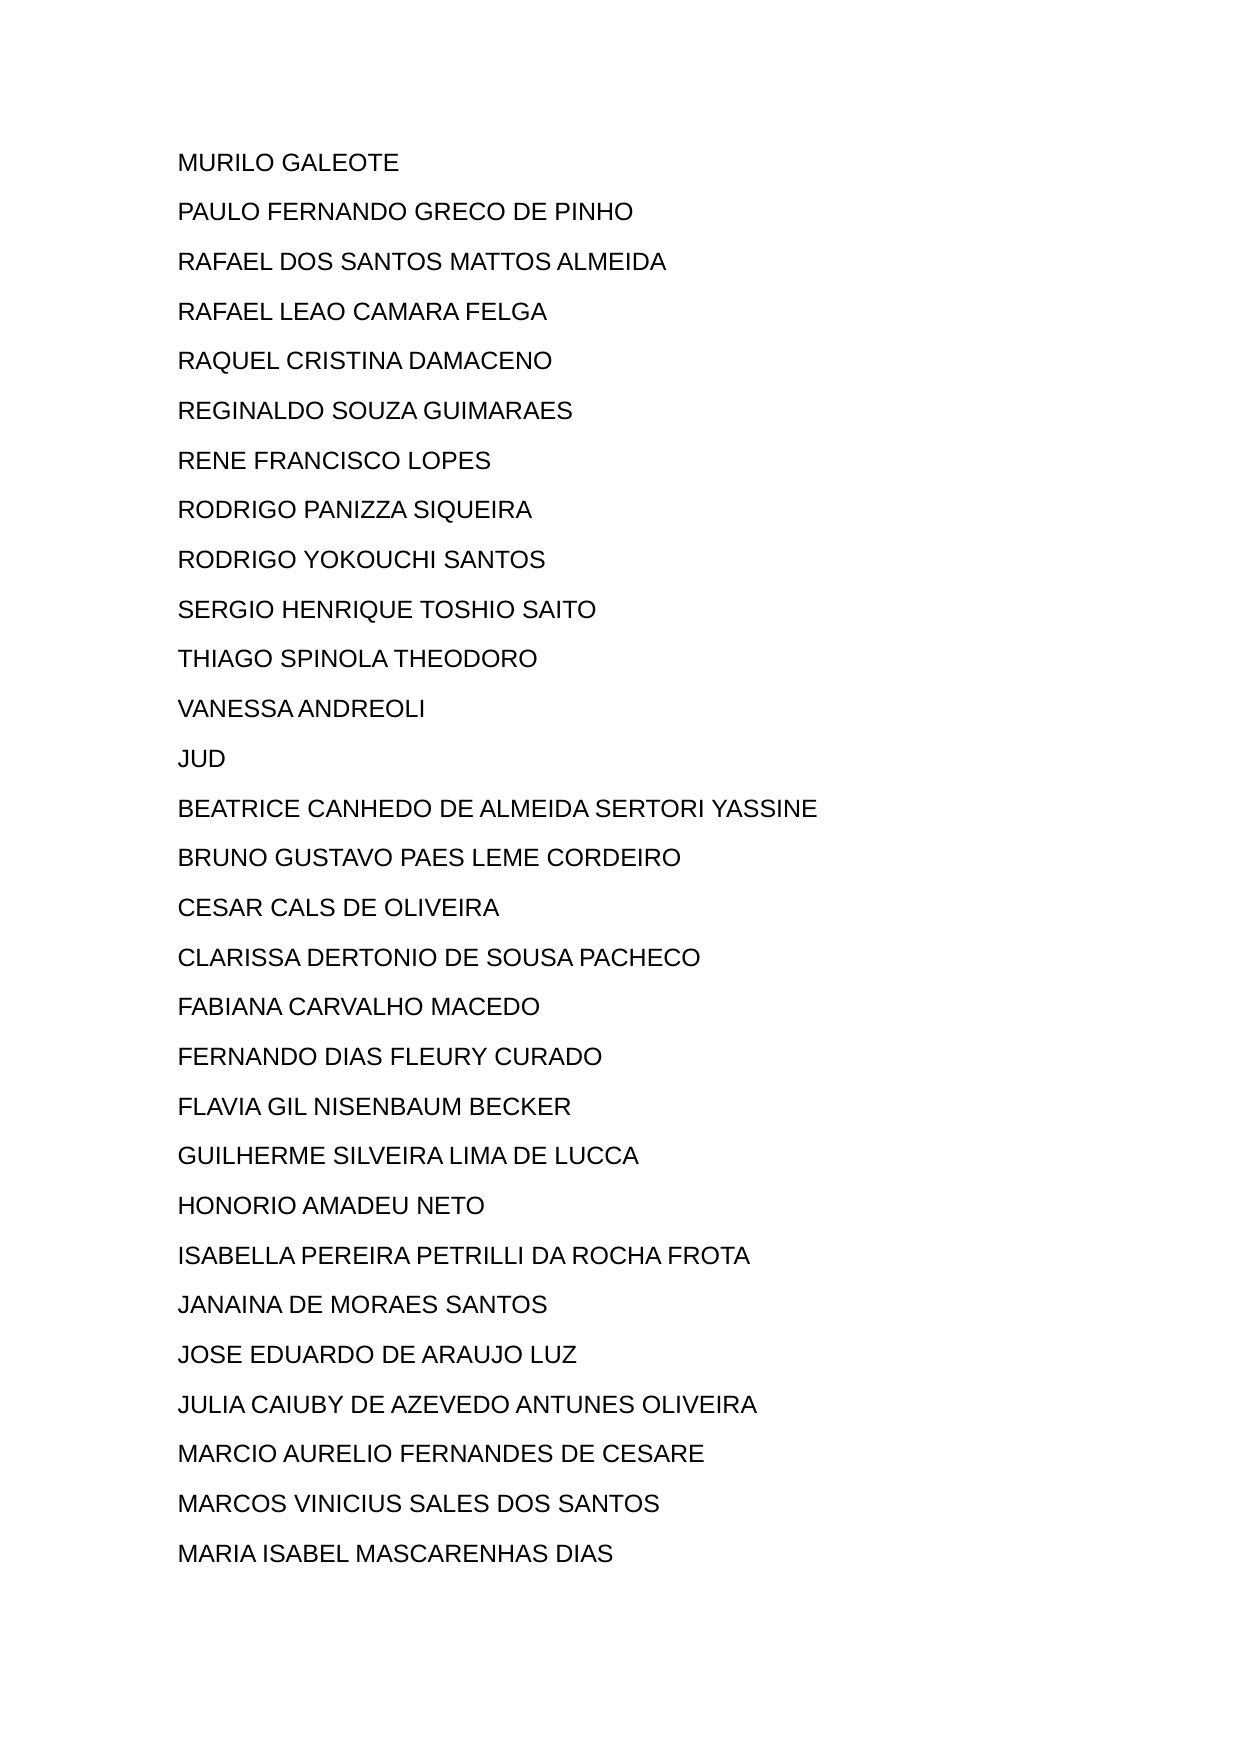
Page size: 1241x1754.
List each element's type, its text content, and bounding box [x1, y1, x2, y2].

text RENE FRANCISCO LOPES [177, 446, 1063, 474]
text FLAVIA GIL NISENBAUM BECKER [177, 1092, 1063, 1120]
text SERGIO HENRIQUE TOSHIO SAITO [177, 595, 1063, 623]
text PAULO FERNANDO GRECO DE PINHO [177, 197, 1063, 226]
text RAFAEL DOS SANTOS MATTOS ALMEIDA [177, 247, 1063, 276]
text THIAGO SPINOLA THEODORO [177, 644, 1063, 673]
text HONORIO AMADEU NETO [177, 1191, 1063, 1220]
text JUD [177, 744, 1063, 773]
text JULIA CAIUBY DE AZEVEDO ANTUNES OLIVEIRA [177, 1390, 1063, 1418]
text BRUNO GUSTAVO PAES LEME CORDEIRO [177, 843, 1063, 872]
text BEATRICE CANHEDO DE ALMEIDA SERTORI YASSINE [177, 793, 1063, 822]
text CESAR CALS DE OLIVEIRA [177, 893, 1063, 922]
text MARCOS VINICIUS SALES DOS SANTOS [177, 1489, 1063, 1518]
text MARCIO AURELIO FERNANDES DE CESARE [177, 1439, 1063, 1468]
text REGINALDO SOUZA GUIMARAES [177, 396, 1063, 425]
text RAQUEL CRISTINA DAMACENO [177, 346, 1063, 375]
text FERNANDO DIAS FLEURY CURADO [177, 1042, 1063, 1071]
text RAFAEL LEAO CAMARA FELGA [177, 297, 1063, 325]
text JANAINA DE MORAES SANTOS [177, 1290, 1063, 1319]
text CLARISSA DERTONIO DE SOUSA PACHECO [177, 943, 1063, 971]
text MURILO GALEOTE [177, 148, 1063, 176]
text FABIANA CARVALHO MACEDO [177, 992, 1063, 1021]
text RODRIGO YOKOUCHI SANTOS [177, 545, 1063, 574]
text MARIA ISABEL MASCARENHAS DIAS [177, 1539, 1063, 1568]
text RODRIGO PANIZZA SIQUEIRA [177, 495, 1063, 524]
text GUILHERME SILVEIRA LIMA DE LUCCA [177, 1141, 1063, 1170]
text JOSE EDUARDO DE ARAUJO LUZ [177, 1340, 1063, 1369]
text ISABELLA PEREIRA PETRILLI DA ROCHA FROTA [177, 1241, 1063, 1269]
text VANESSA ANDREOLI [177, 694, 1063, 723]
